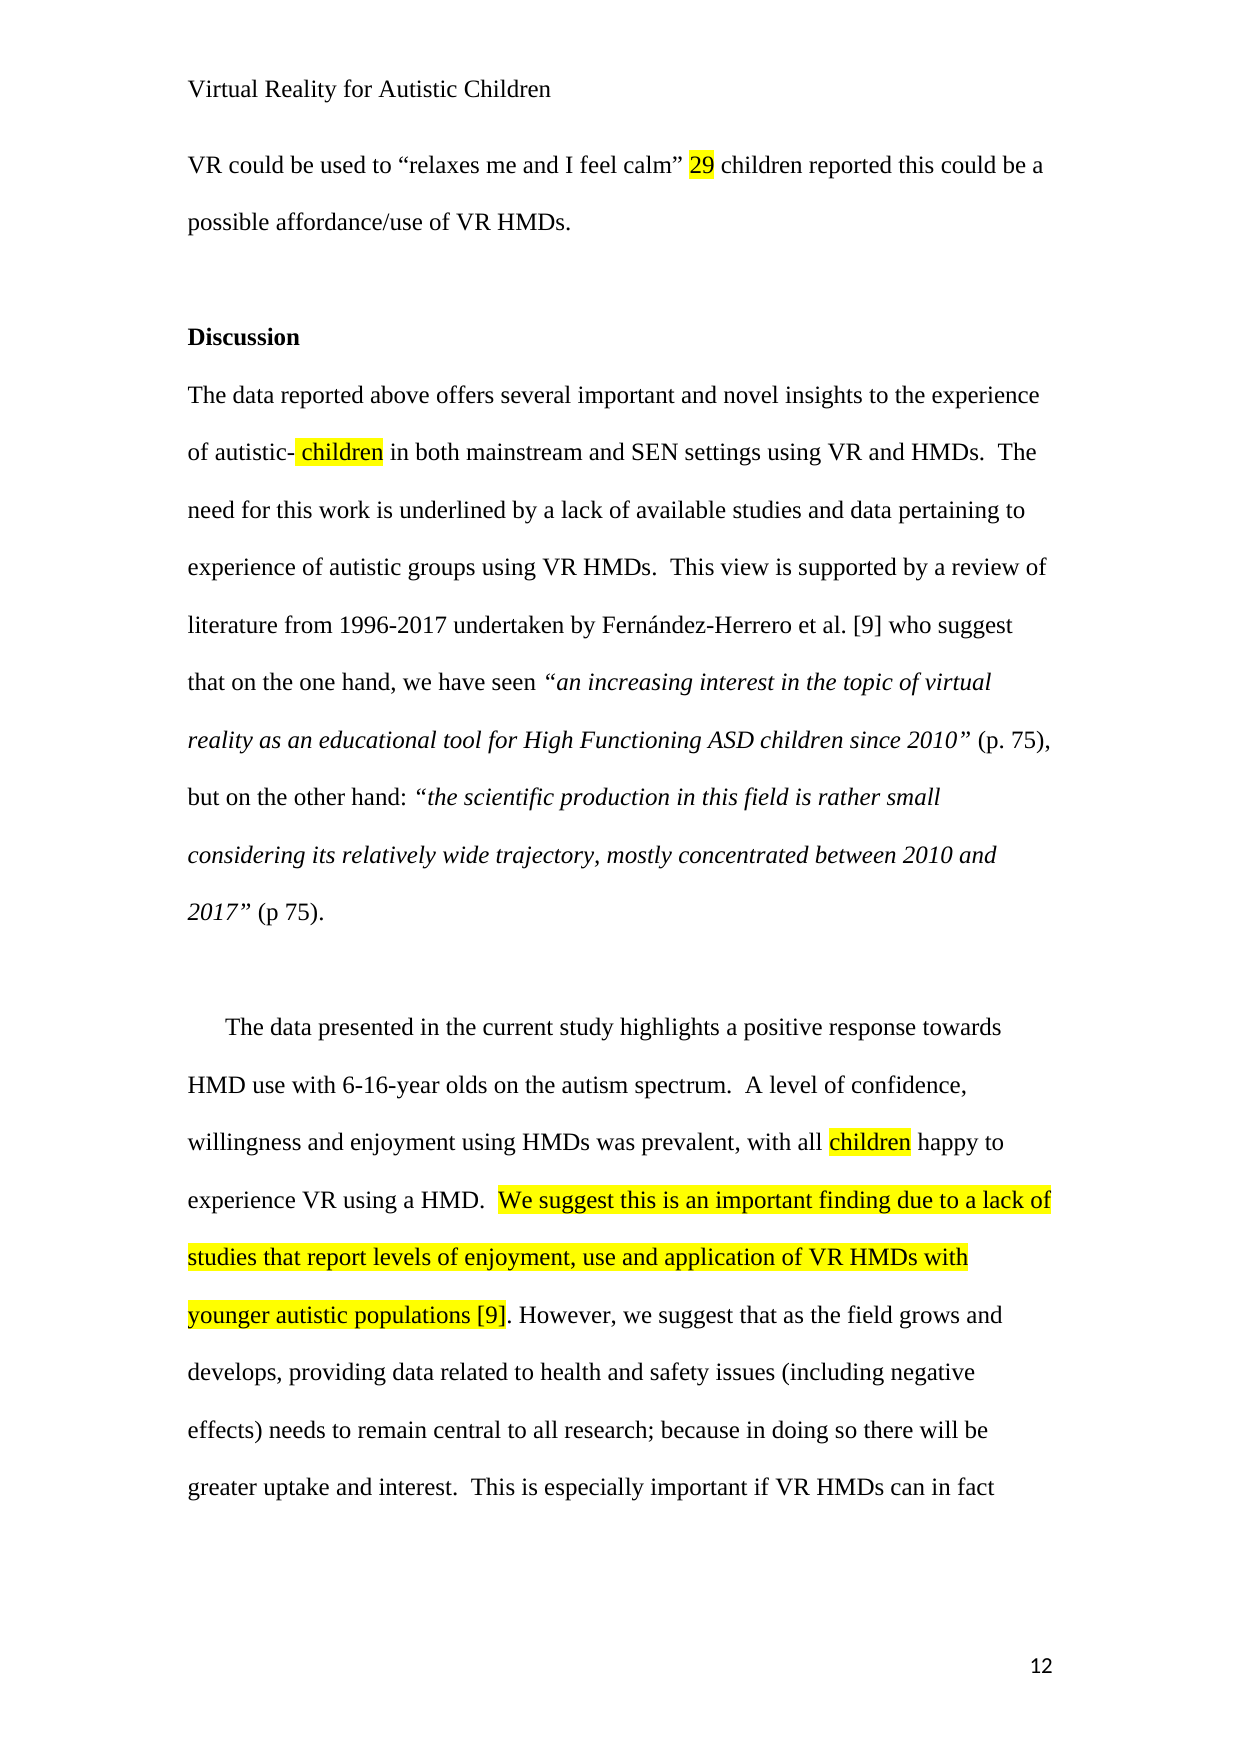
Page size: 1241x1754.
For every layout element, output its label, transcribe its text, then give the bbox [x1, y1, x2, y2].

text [187, 1012, 1053, 1501]
text Discussion [187, 322, 1053, 351]
text The data reported above offers several important and novel insights to the experience of autistic- children in both mainstream and SEN settings using VR and HMDs. The need for this work is underlined by a lack of available studies and data pertaining to experience of autistic groups using VR HMDs. This view is supported by a review of literature from 1996-2017 undertaken by Fernández-Herrero et al. [9] who suggest that on the one hand, we have seen “an increasing interest in the topic of virtual reality as an educational tool for High Functioning ASD children since 2010” (p. 75), but on the other hand: “the scientific production in this field is rather small considering its relatively wide trajectory, mostly concentrated between 2010 and 2017” (p 75). [187, 380, 1053, 926]
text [187, 150, 1053, 236]
